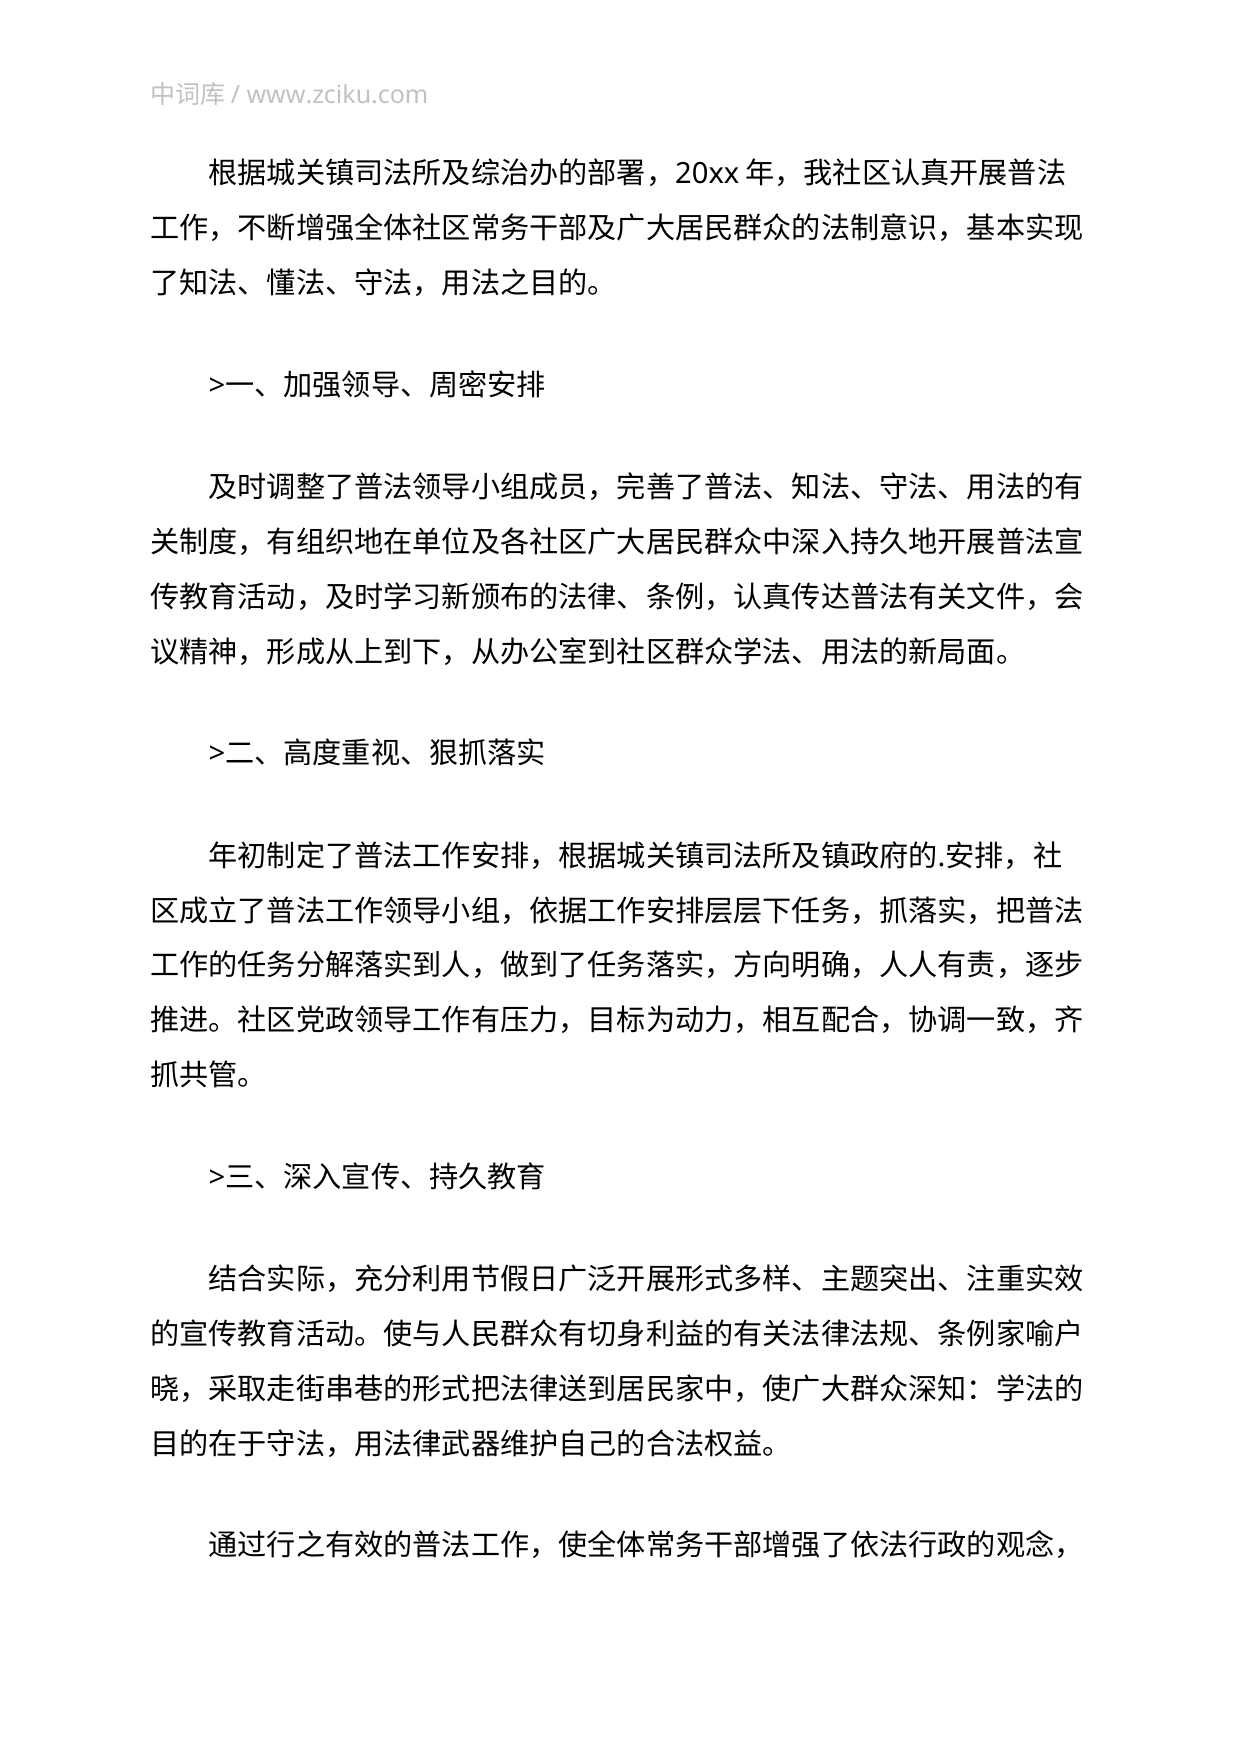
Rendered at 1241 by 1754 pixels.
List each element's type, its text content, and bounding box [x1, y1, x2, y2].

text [150, 1522, 1090, 1564]
text >三、深入宣传、持久教育 [150, 1153, 1090, 1196]
text 结合实际，充分利用节假日广泛开展形式多样、主题突出、注重实效的宣传教育活动。使与人民群众有切身利益的有关法律法规、条例家喻户晓，采取走街串巷的形式把法律送到居民家中，使广大群众深知：学法的目的在于守法，用法律武器维护自己的合法权益。 [150, 1256, 1090, 1462]
text 年初制定了普法工作安排，根据城关镇司法所及镇政府的.安排，社区成立了普法工作领导小组，依据工作安排层层下任务，抓落实，把普法工作的任务分解落实到人，做到了任务落实，方向明确，人人有责，逐步推进。社区党政领导工作有压力，目标为动力，相互配合，协调一致，齐抓共管。 [150, 832, 1090, 1094]
text 根据城关镇司法所及综治办的部署，20xx年，我社区认真开展普法工作，不断增强全体社区常务干部及广大居民群众的法制意识，基本实现了知法、懂法、守法，用法之目的。 [150, 150, 1090, 302]
text >二、高度重视、狠抓落实 [150, 730, 1090, 772]
text 及时调整了普法领导小组成员，完善了普法、知法、守法、用法的有关制度，有组织地在单位及各社区广大居民群众中深入持久地开展普法宣传教育活动，及时学习新颁布的法律、条例，认真传达普法有关文件，会议精神，形成从上到下，从办公室到社区群众学法、用法的新局面。 [150, 464, 1090, 671]
text >一、加强领导、周密安排 [150, 362, 1090, 404]
